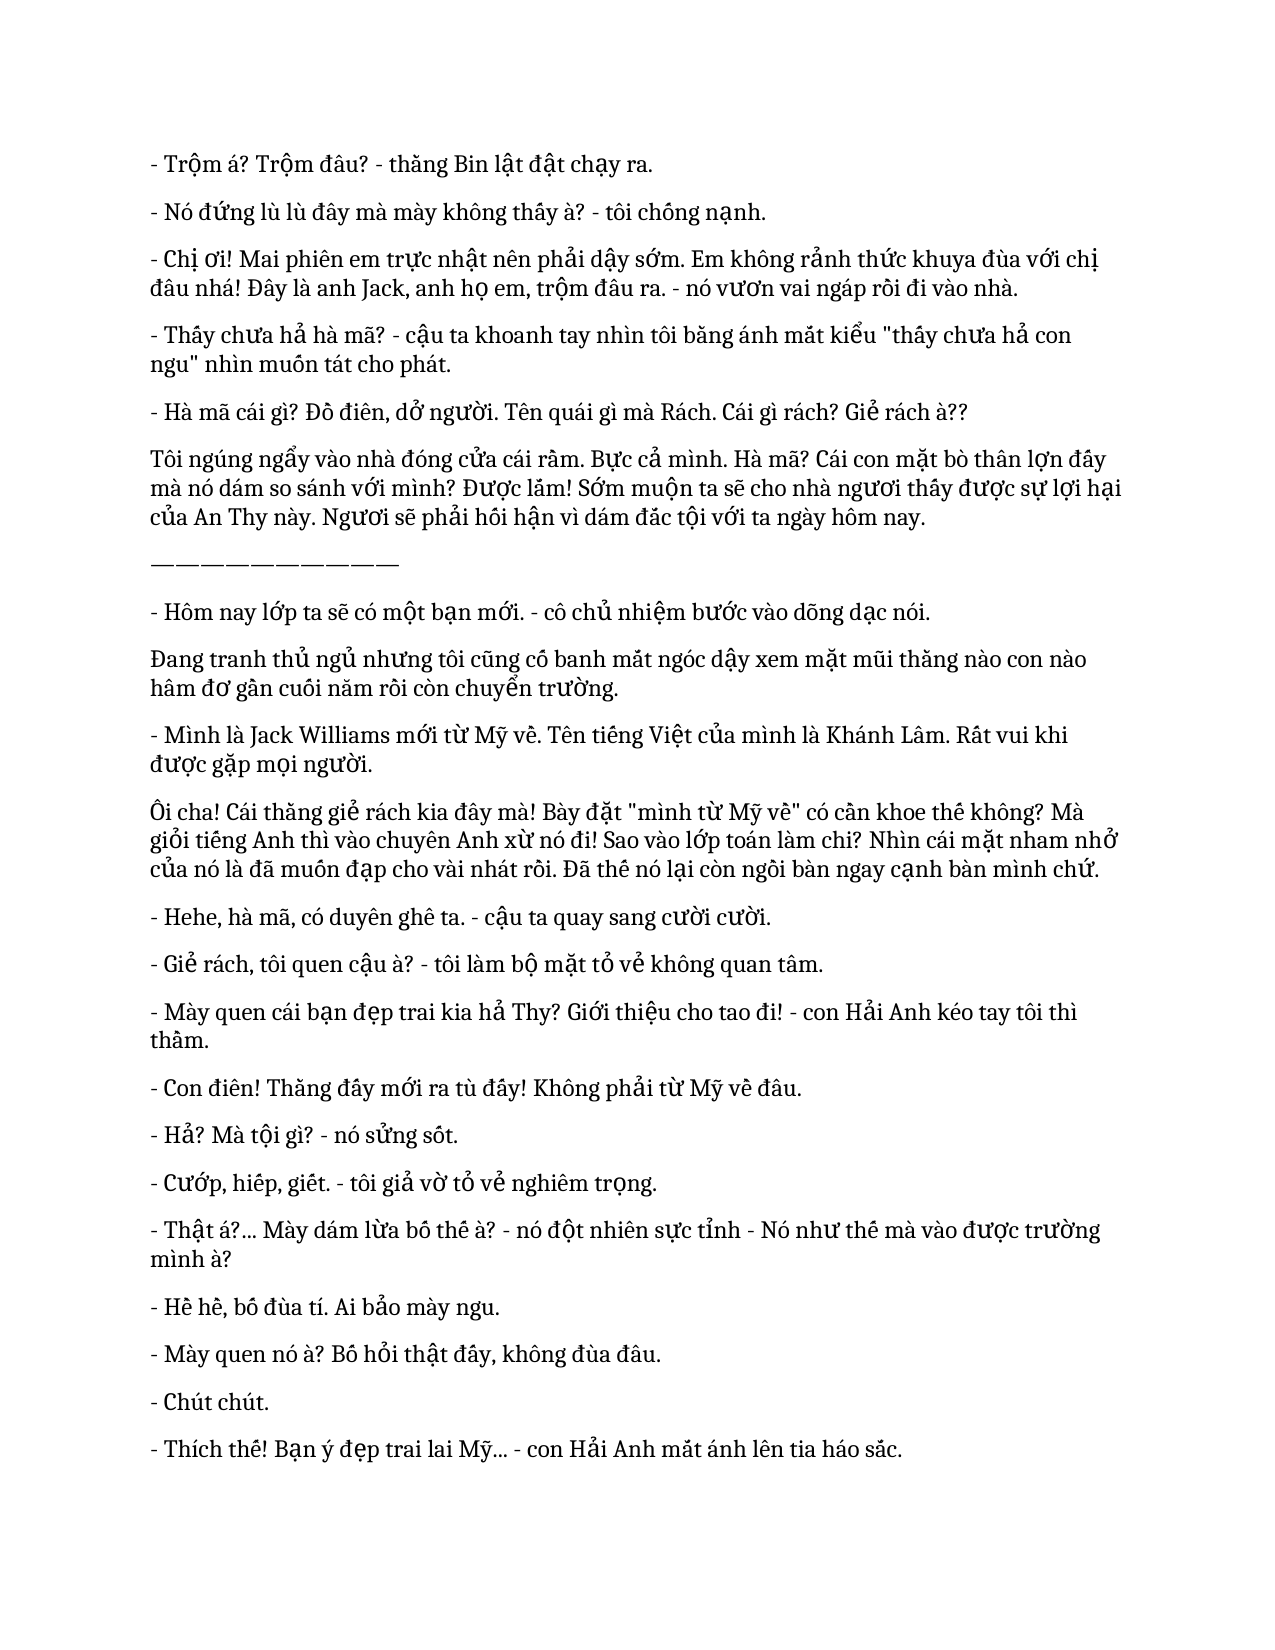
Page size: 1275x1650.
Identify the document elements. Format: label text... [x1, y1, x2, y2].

text - Hà mã cái gì? Đồ điên, dở người. Tên quái gì mà Rách. Cái gì rách? Giẻ rách à?? [150, 397, 1125, 426]
text - Mày quen nó à? Bố hỏi thật đấy, không đùa đâu. [150, 1340, 1125, 1369]
text - Thấy chưa hả hà mã? - cậu ta khoanh tay nhìn tôi bằng ánh mắt kiểu "thấy chưa hả con ngu" nhìn muốn tát cho phát. [150, 321, 1125, 379]
text - Nó đứng lù lù đây mà mày không thấy à? - tôi chống nạnh. [150, 197, 1125, 226]
text - Thật á?... Mày dám lừa bố thế à? - nó đột nhiên sực tỉnh - Nó như thế mà vào được trường mình à? [150, 1216, 1125, 1274]
text - Con điên! Thằng đấy mới ra tù đấy! Không phải từ Mỹ về đâu. [150, 1074, 1125, 1102]
text - Hôm nay lớp ta sẽ có một bạn mới. - cô chủ nhiệm bước vào dõng dạc nói. [150, 597, 1125, 626]
text - Thích thế! Bạn ý đẹp trai lai Mỹ... - con Hải Anh mắt ánh lên tia háo sắc. [150, 1435, 1125, 1464]
text - Mình là Jack Williams mới từ Mỹ về. Tên tiếng Việt của mình là Khánh Lâm. Rất vui khi được gặp mọi người. [150, 721, 1125, 779]
text Tôi ngúng ngẩy vào nhà đóng cửa cái rầm. Bực cả mình. Hà mã? Cái con mặt bò thân lợn đấy mà nó dám so sánh với mình? Được lắm! Sớm muộn ta sẽ cho nhà ngươi thấy được sự lợi hại của An Thy này. Ngươi sẽ phải hối hận vì dám đắc tội với ta ngày hôm nay. [150, 445, 1125, 531]
text - Hề hề, bố đùa tí. Ai bảo mày ngu. [150, 1292, 1125, 1321]
text - Hả? Mà tội gì? - nó sửng sốt. [150, 1121, 1125, 1150]
text —————————— [150, 550, 1125, 579]
text - Chút chút. [150, 1387, 1125, 1416]
text - Hehe, hà mã, có duyên ghê ta. - cậu ta quay sang cười cười. [150, 902, 1125, 931]
text Ôi cha! Cái thằng giẻ rách kia đây mà! Bày đặt "mình từ Mỹ về" có cần khoe thế không? Mà giỏi tiếng Anh thì vào chuyên Anh xừ nó đi! Sao vào lớp toán làm chi? Nhìn cái mặt nham nhở của nó là đã muốn đạp cho vài nhát rồi. Đã thế nó lại còn ngồi bàn ngay cạnh bàn mình chứ. [150, 797, 1125, 884]
text - Cướp, hiếp, giết. - tôi giả vờ tỏ vẻ nghiêm trọng. [150, 1169, 1125, 1197]
text Đang tranh thủ ngủ nhưng tôi cũng cố banh mắt ngóc dậy xem mặt mũi thằng nào con nào hâm đơ gần cuối năm rồi còn chuyển trường. [150, 645, 1125, 702]
text - Chị ơi! Mai phiên em trực nhật nên phải dậy sớm. Em không rảnh thức khuya đùa với chị đâu nhá! Đây là anh Jack, anh họ em, trộm đâu ra. - nó vươn vai ngáp rồi đi vào nhà. [150, 245, 1125, 302]
text - Mày quen cái bạn đẹp trai kia hả Thy? Giới thiệu cho tao đi! - con Hải Anh kéo tay tôi thì thầm. [150, 997, 1125, 1055]
text - Giẻ rách, tôi quen cậu à? - tôi làm bộ mặt tỏ vẻ không quan tâm. [150, 950, 1125, 979]
text - Trộm á? Trộm đâu? - thằng Bin lật đật chạy ra. [150, 150, 1125, 179]
